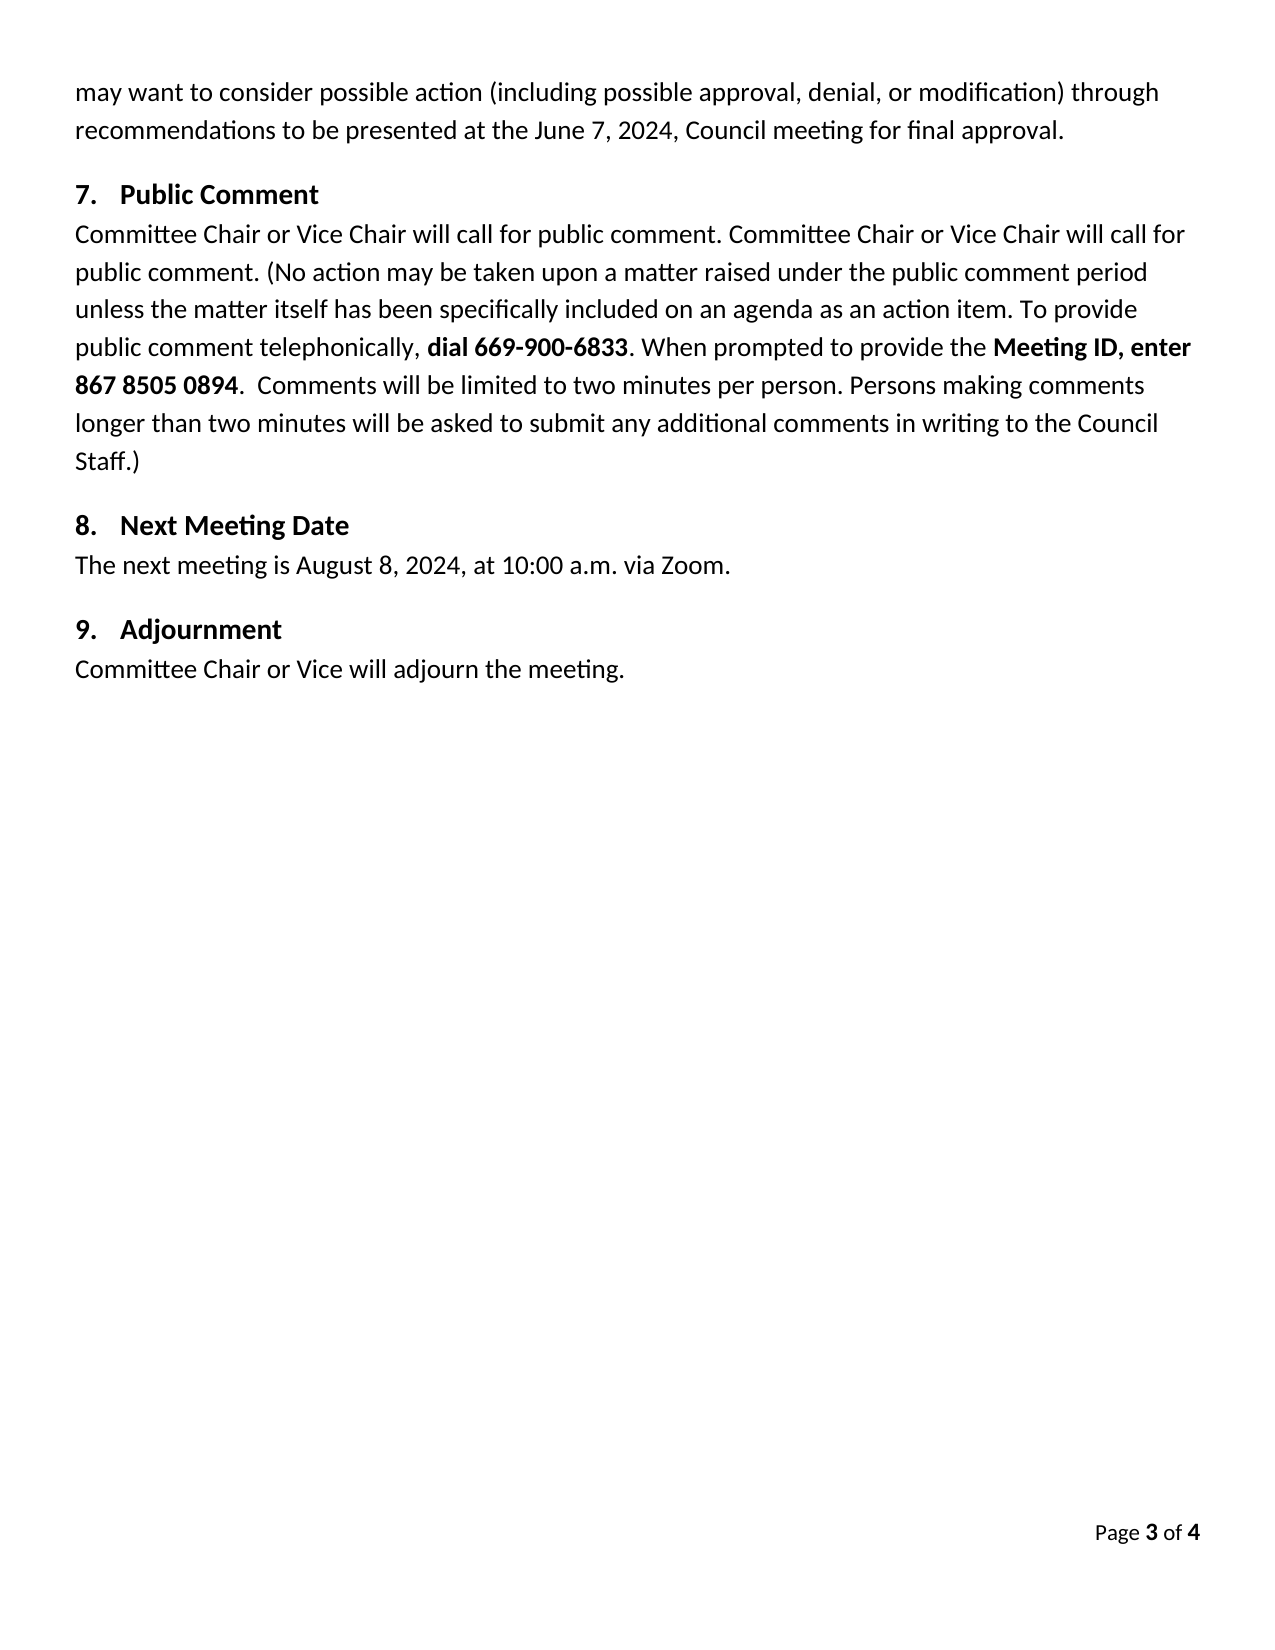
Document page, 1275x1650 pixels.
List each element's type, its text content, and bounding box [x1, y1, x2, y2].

text Committee Chair or Vice will adjourn the meeting. [75, 652, 1200, 685]
subtitle Next Meeting Date [75, 507, 1200, 543]
subtitle Public Comment [75, 176, 1200, 211]
text Committee Chair or Vice Chair will call for public comment. Committee Chair or Vice Chair will call for public comment. (No action may be taken upon a matter raised under the public comment period unless the matter itself has been specifically included on an agenda as an action item. To provide public comment telephonically, dial 669-900-6833. When prompted to provide the Meeting ID, enter 867 8505 0894. Comments will be limited to two minutes per person. Persons making comments longer than two minutes will be asked to submit any additional comments in writing to the Council Staff.) [75, 217, 1200, 477]
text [75, 75, 1200, 146]
subtitle Adjournment [75, 611, 1200, 647]
text The next meeting is August 8, 2024, at 10:00 a.m. via Zoom. [75, 548, 1200, 581]
